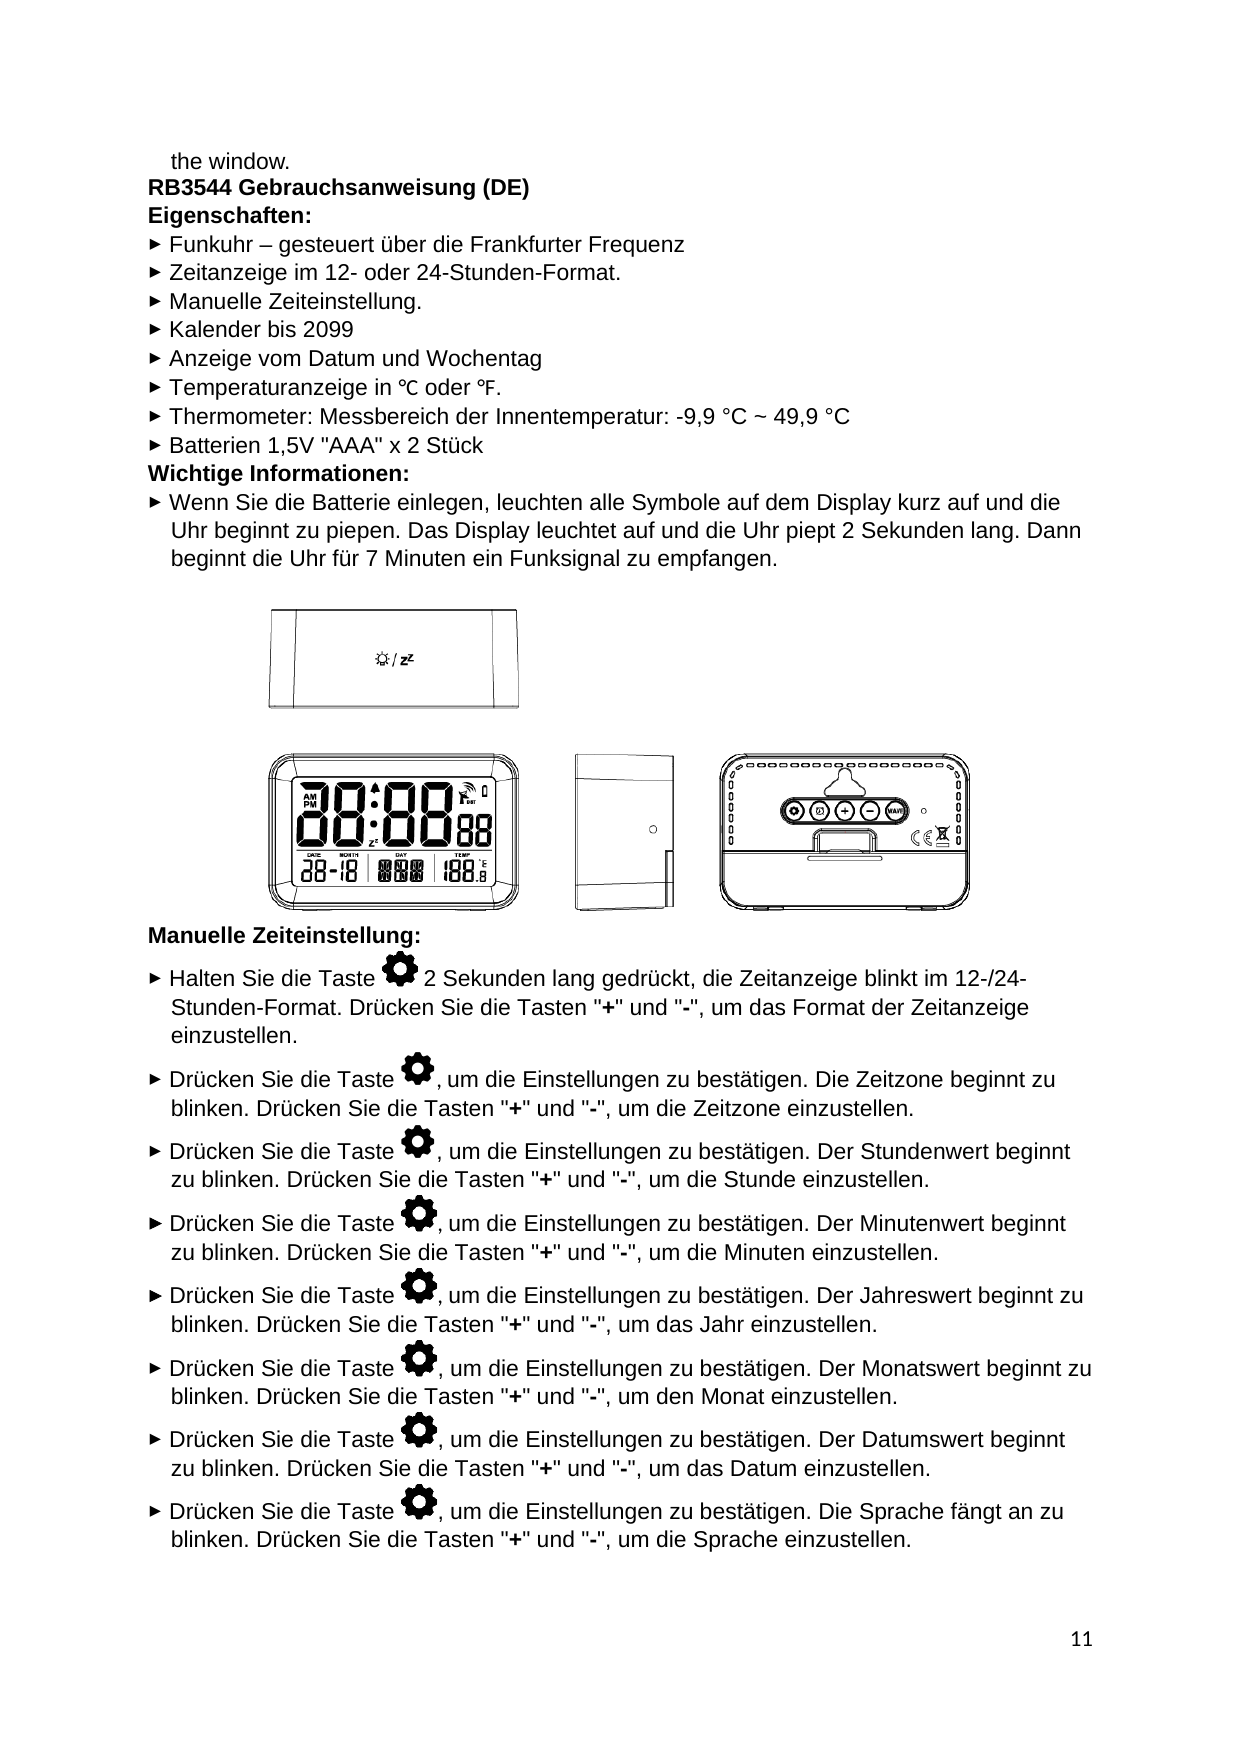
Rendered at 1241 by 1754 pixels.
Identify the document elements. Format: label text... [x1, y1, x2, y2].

text Kalender bis 2099 [148, 316, 1093, 342]
picture [401, 1340, 438, 1377]
text Drücken Sie die Taste , um die Einstellungen zu bestätigen. Die Zeitzone beginnt zu blinken. Drücken Sie die Tasten "+" und "-", um die Zeitzone einzustellen. [148, 1051, 1093, 1121]
text Manuelle Zeiteinstellung: [148, 922, 1093, 948]
text Wenn Sie die Batterie einlegen, leuchten alle Symbole auf dem Display kurz auf und die Uhr beginnt zu piepen. Das Display leuchtet auf und die Uhr piept 2 Sekunden lang. Dann beginnt die Uhr für 7 Minuten ein Funksignal zu empfangen. [148, 488, 1093, 572]
picture [401, 1050, 436, 1087]
text Drücken Sie die Taste , um die Einstellungen zu bestätigen. Die Sprache fängt an zu blinken. Drücken Sie die Tasten "+" und "-", um die Sprache einzustellen. [148, 1483, 1093, 1553]
text RB3544 Gebrauchsanweisung (DE) [148, 174, 1093, 200]
text Drücken Sie die Taste , um die Einstellungen zu bestätigen. Der Stundenwert beginnt zu blinken. Drücken Sie die Tasten "+" und "-", um die Stunde einzustellen. [148, 1123, 1093, 1193]
text Drücken Sie die Taste , um die Einstellungen zu bestätigen. Der Minutenwert beginnt zu blinken. Drücken Sie die Tasten "+" und "-", um die Minuten einzustellen. [148, 1195, 1093, 1265]
text Drücken Sie die Taste , um die Einstellungen zu bestätigen. Der Monatswert beginnt zu blinken. Drücken Sie die Tasten "+" und "-", um den Monat einzustellen. [148, 1340, 1093, 1409]
text Eigenschaften: [148, 202, 1093, 229]
text Drücken Sie die Taste , um die Einstellungen zu bestätigen. Der Jahreswert beginnt zu blinken. Drücken Sie die Tasten "+" und "-", um das Jahr einzustellen. [148, 1267, 1093, 1338]
picture [400, 1195, 438, 1232]
text Batterien 1,5V "AAA" x 2 Stück [148, 432, 1093, 458]
text Zeitanzeige im 12- oder 24-Stunden-Format. [148, 259, 1093, 286]
text Drücken Sie die Taste , um die Einstellungen zu bestätigen. Der Datumswert beginnt zu blinken. Drücken Sie die Tasten "+" und "-", um das Datum einzustellen. [148, 1412, 1093, 1481]
picture [381, 950, 418, 987]
text Funkuhr – gesteuert über die Frankfurter Frequenz [148, 231, 1093, 257]
text Manuelle Zeiteinstellung. [148, 288, 1093, 314]
text Anzeige vom Datum und Wochentag [148, 344, 1093, 371]
text Thermometer: Messbereich der Innentemperatur: -9,9 °C ~ 49,9 °C [148, 403, 1093, 429]
text Temperaturanzeige in °C oder °F. [148, 373, 1093, 401]
text Wichtige Informationen: [148, 460, 1093, 486]
picture [401, 1411, 438, 1448]
picture [401, 1483, 438, 1520]
picture [258, 602, 982, 920]
picture [400, 1267, 438, 1304]
text Halten Sie die Taste 2 Sekunden lang gedrückt, die Zeitanzeige blinkt im 12-/24-Stunden-Format. Drücken Sie die Tasten "+" und "-", um das Format der Zeitanzeige einzustellen. [148, 951, 1093, 1049]
picture [401, 1123, 436, 1160]
